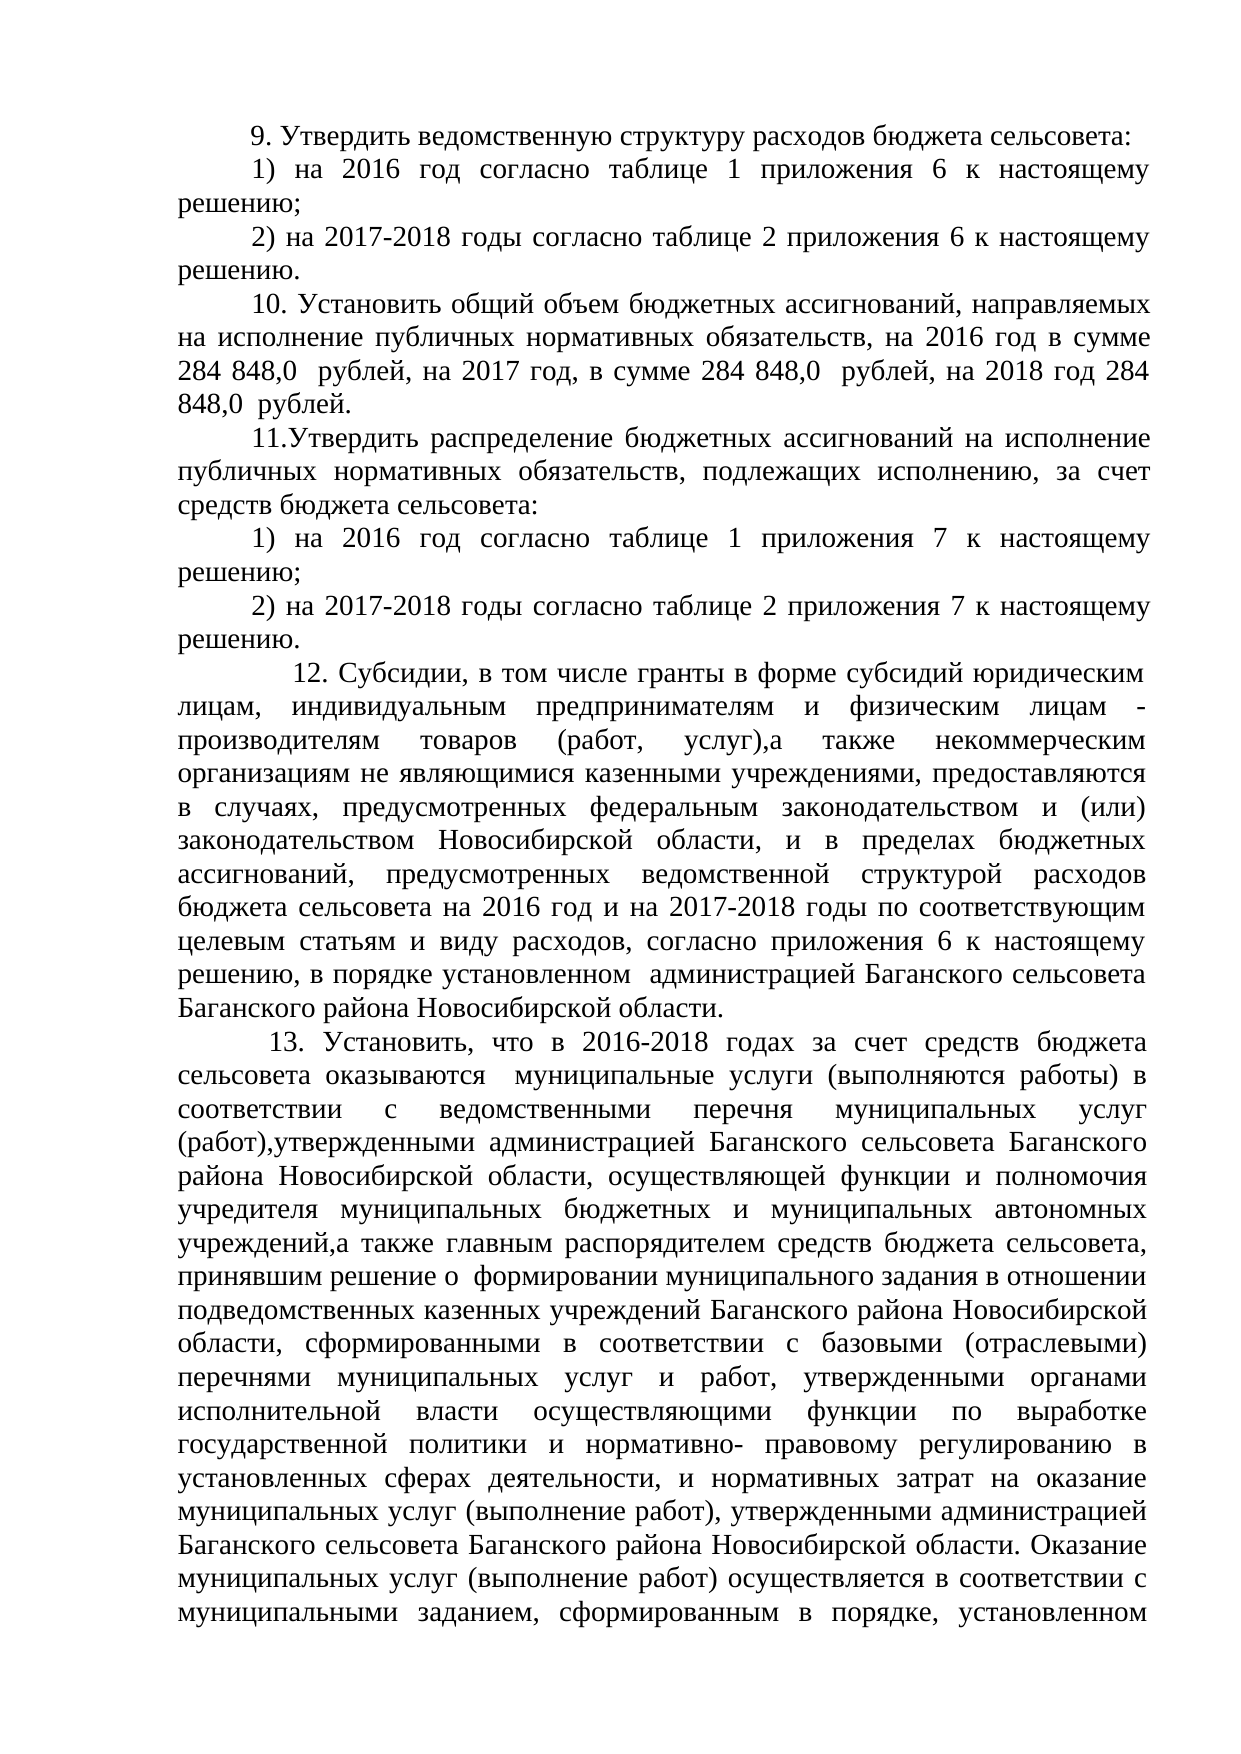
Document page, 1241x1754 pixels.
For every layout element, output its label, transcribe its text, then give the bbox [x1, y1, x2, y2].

text 2) на 2017-2018 годы согласно таблице 2 приложения 7 к настоящему решению. [177, 588, 1152, 655]
text 12. Субсидии, в том числе гранты в форме субсидий юридическим лицам, индивидуальным предпринимателям и физическим лицам - производителям товаров (работ, услуг),а также некоммерческим организациям не являющимися казенными учреждениями, предоставляются в случаях, предусмотренных федеральным законодательством и (или) законодательством Новосибирской области, и в пределах бюджетных ассигнований, предусмотренных ведомственной структурой расходов бюджета сельсовета на 2016 год и на 2017-2018 годы по соответствующим целевым статьям и виду расходов, согласно приложения 6 к настоящему решению, в порядке установленном администрацией Баганского сельсовета Баганского района Новосибирской области. [177, 655, 1147, 1024]
text 1) на 2016 год согласно таблице 1 приложения 6 к настоящему решению; [177, 152, 1151, 219]
text 10. Установить общий объем бюджетных ассигнований, направляемых на исполнение публичных нормативных обязательств, на 2016 год в сумме 284 848,0 рублей, на 2017 год, в сумме 284 848,0 рублей, на 2018 год 284 848,0 рублей. [177, 286, 1152, 420]
text 11.Утвердить распределение бюджетных ассигнований на исполнение публичных нормативных обязательств, подлежащих исполнению, за счет средств бюджета сельсовета: [177, 420, 1152, 521]
text 2) на 2017-2018 годы согласно таблице 2 приложения 6 к настоящему решению. [177, 219, 1151, 286]
text 1) на 2016 год согласно таблице 1 приложения 7 к настоящему решению; [177, 521, 1152, 588]
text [177, 1024, 1148, 1627]
text 9. Утвердить ведомственную структуру расходов бюджета сельсовета: [177, 118, 1151, 152]
